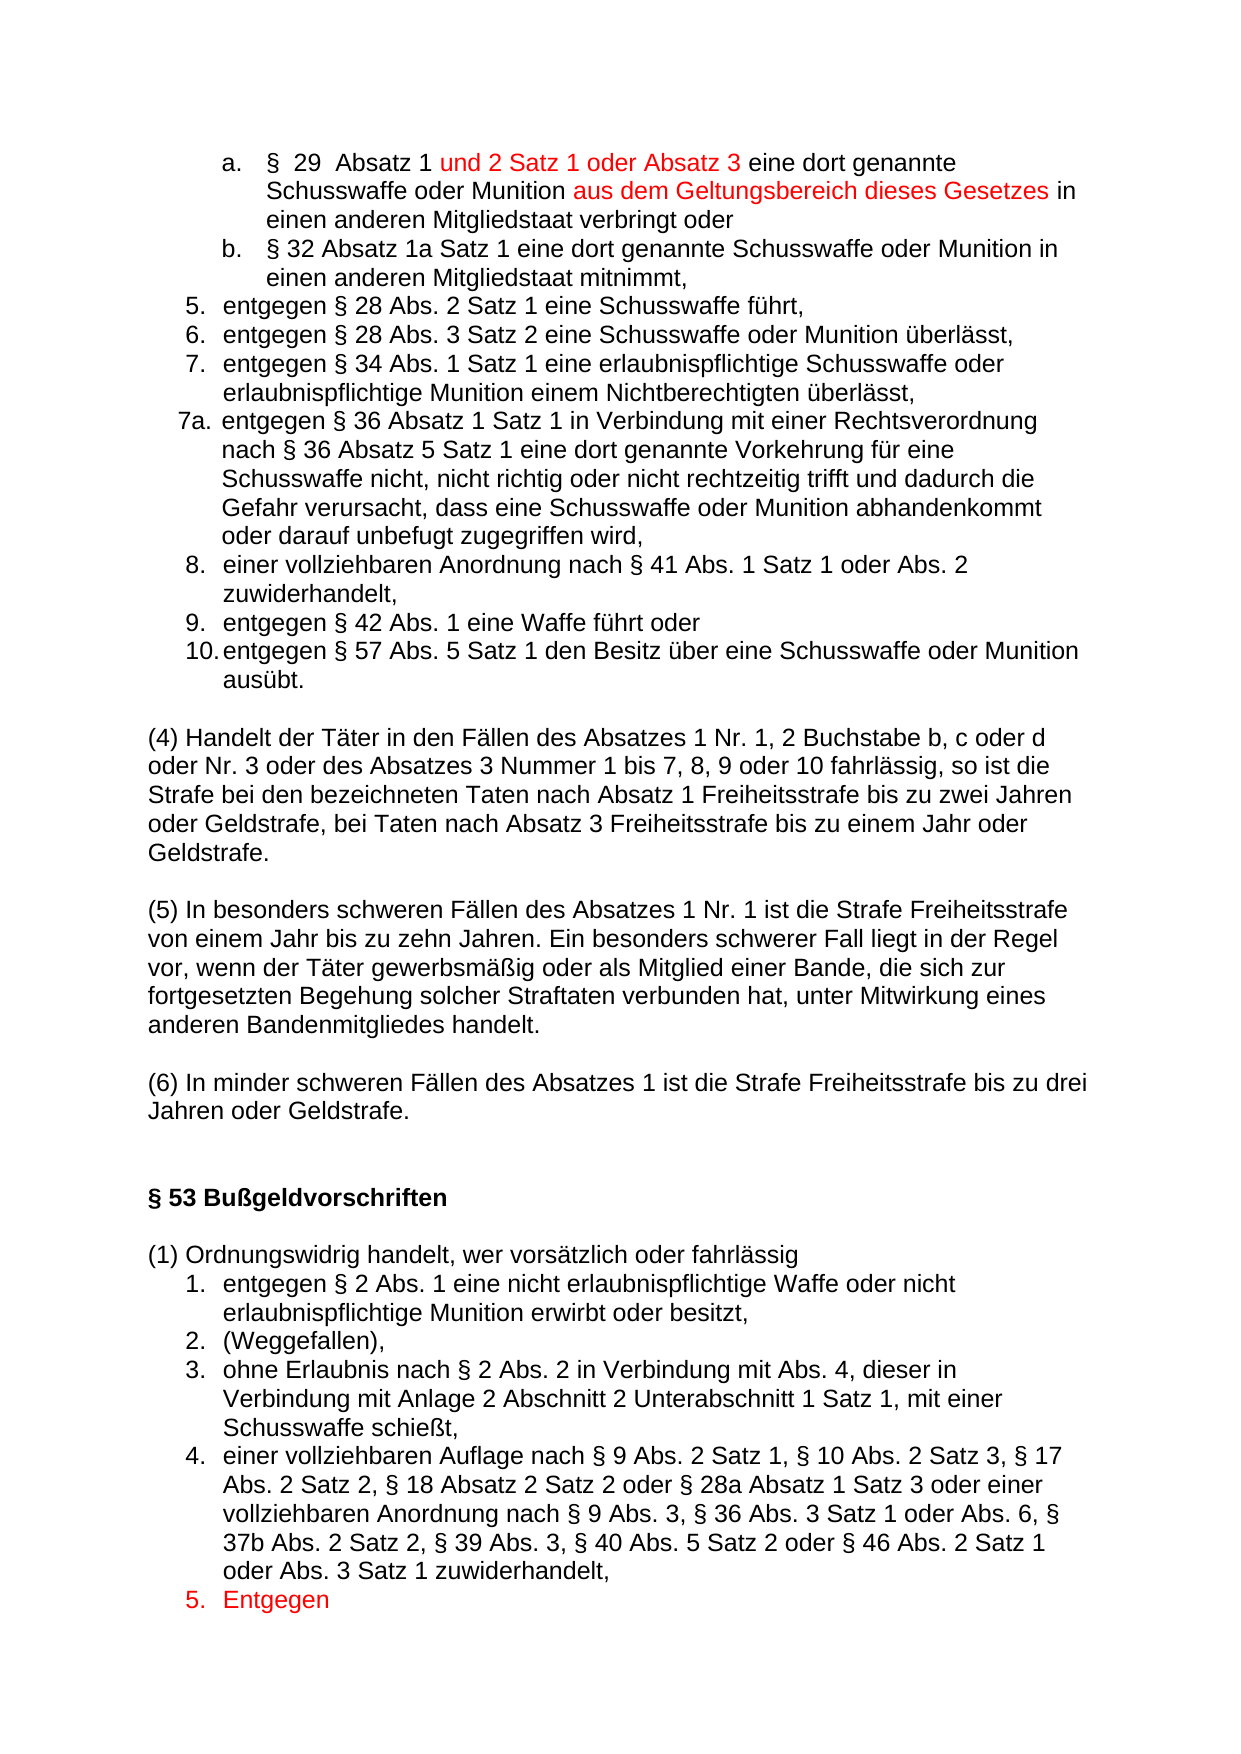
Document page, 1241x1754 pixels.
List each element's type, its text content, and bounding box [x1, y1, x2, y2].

text § 53 Bußgeldvorschriften [148, 1183, 1093, 1211]
list entgegen § 2 Abs. 1 eine nicht erlaubnispflichtige Waffe oder nicht erlaubnispflichtige Munition erwirbt oder besitzt, [185, 1269, 1093, 1326]
list entgegen § 34 Abs. 1 Satz 1 eine erlaubnispflichtige Schusswaffe oder erlaubnispflichtige Munition einem Nichtberechtigten überlässt, [185, 349, 1093, 406]
text (4) Handelt der Täter in den Fällen des Absatzes 1 Nr. 1, 2 Buchstabe b, c oder d oder Nr. 3 oder des Absatzes 3 Nummer 1 bis 7, 8, 9 oder 10 fahrlässig, so ist die Strafe bei den bezeichneten Taten nach Absatz 1 Freiheitsstrafe bis zu zwei Jahren oder Geldstrafe, bei Taten nach Absatz 3 Freiheitsstrafe bis zu einem Jahr oder Geldstrafe. [148, 723, 1093, 866]
list (Weggefallen), [185, 1326, 1093, 1355]
list einer vollziehbaren Auflage nach § 9 Abs. 2 Satz 1, § 10 Abs. 2 Satz 3, § 17 Abs. 2 Satz 2, § 18 Absatz 2 Satz 2 oder § 28a Absatz 1 Satz 3 oder einer vollziehbaren Anordnung nach § 9 Abs. 3, § 36 Abs. 3 Satz 1 oder Abs. 6, § 37b Abs. 2 Satz 2, § 39 Abs. 3, § 40 Abs. 5 Satz 2 oder § 46 Abs. 2 Satz 1 oder Abs. 3 Satz 1 zuwiderhandelt, [185, 1441, 1093, 1585]
list entgegen § 28 Abs. 2 Satz 1 eine Schusswaffe führt, [185, 291, 1093, 320]
list ohne Erlaubnis nach § 2 Abs. 2 in Verbindung mit Abs. 4, dieser in Verbindung mit Anlage 2 Abschnitt 2 Unterabschnitt 1 Satz 1, mit einer Schusswaffe schießt, [185, 1355, 1093, 1441]
list § 29 Absatz 1 und 2 Satz 1 oder Absatz 3 eine dort genannte Schusswaffe oder Munition aus dem Geltungsbereich dieses Gesetzes in einen anderen Mitgliedstaat verbringt oder [221, 148, 1093, 234]
list einer vollziehbaren Anordnung nach § 41 Abs. 1 Satz 1 oder Abs. 2 zuwiderhandelt, [185, 550, 1093, 608]
text (6) In minder schweren Fällen des Absatzes 1 ist die Strafe Freiheitsstrafe bis zu drei Jahren oder Geldstrafe. [148, 1068, 1093, 1125]
text (1) Ordnungswidrig handelt, wer vorsätzlich oder fahrlässig [148, 1240, 1093, 1269]
list Entgegen [185, 1585, 1093, 1614]
list entgegen § 57 Abs. 5 Satz 1 den Besitz über eine Schusswaffe oder Munition ausübt. [185, 636, 1093, 694]
list entgegen § 28 Abs. 3 Satz 2 eine Schusswaffe oder Munition überlässt, [185, 320, 1093, 349]
list entgegen § 42 Abs. 1 eine Waffe führt oder [185, 608, 1093, 636]
text 7a. entgegen § 36 Absatz 1 Satz 1 in Verbindung mit einer Rechtsverordnung nach § 36 Absatz 5 Satz 1 eine dort genannte Vorkehrung für eine Schusswaffe nicht, nicht richtig oder nicht rechtzeitig trifft und dadurch die Gefahr verursacht, dass eine Schusswaffe oder Munition abhandenkommt oder darauf unbefugt zugegriffen wird, [177, 406, 1093, 550]
text (5) In besonders schweren Fällen des Absatzes 1 Nr. 1 ist die Strafe Freiheitsstrafe von einem Jahr bis zu zehn Jahren. Ein besonders schwerer Fall liegt in der Regel vor, wenn der Täter gewerbsmäßig oder als Mitglied einer Bande, die sich zur fortgesetzten Begehung solcher Straftaten verbunden hat, unter Mitwirkung eines anderen Bandenmitgliedes handelt. [148, 895, 1093, 1039]
list § 32 Absatz 1a Satz 1 eine dort genannte Schusswaffe oder Munition in einen anderen Mitgliedstaat mitnimmt, [221, 234, 1093, 291]
